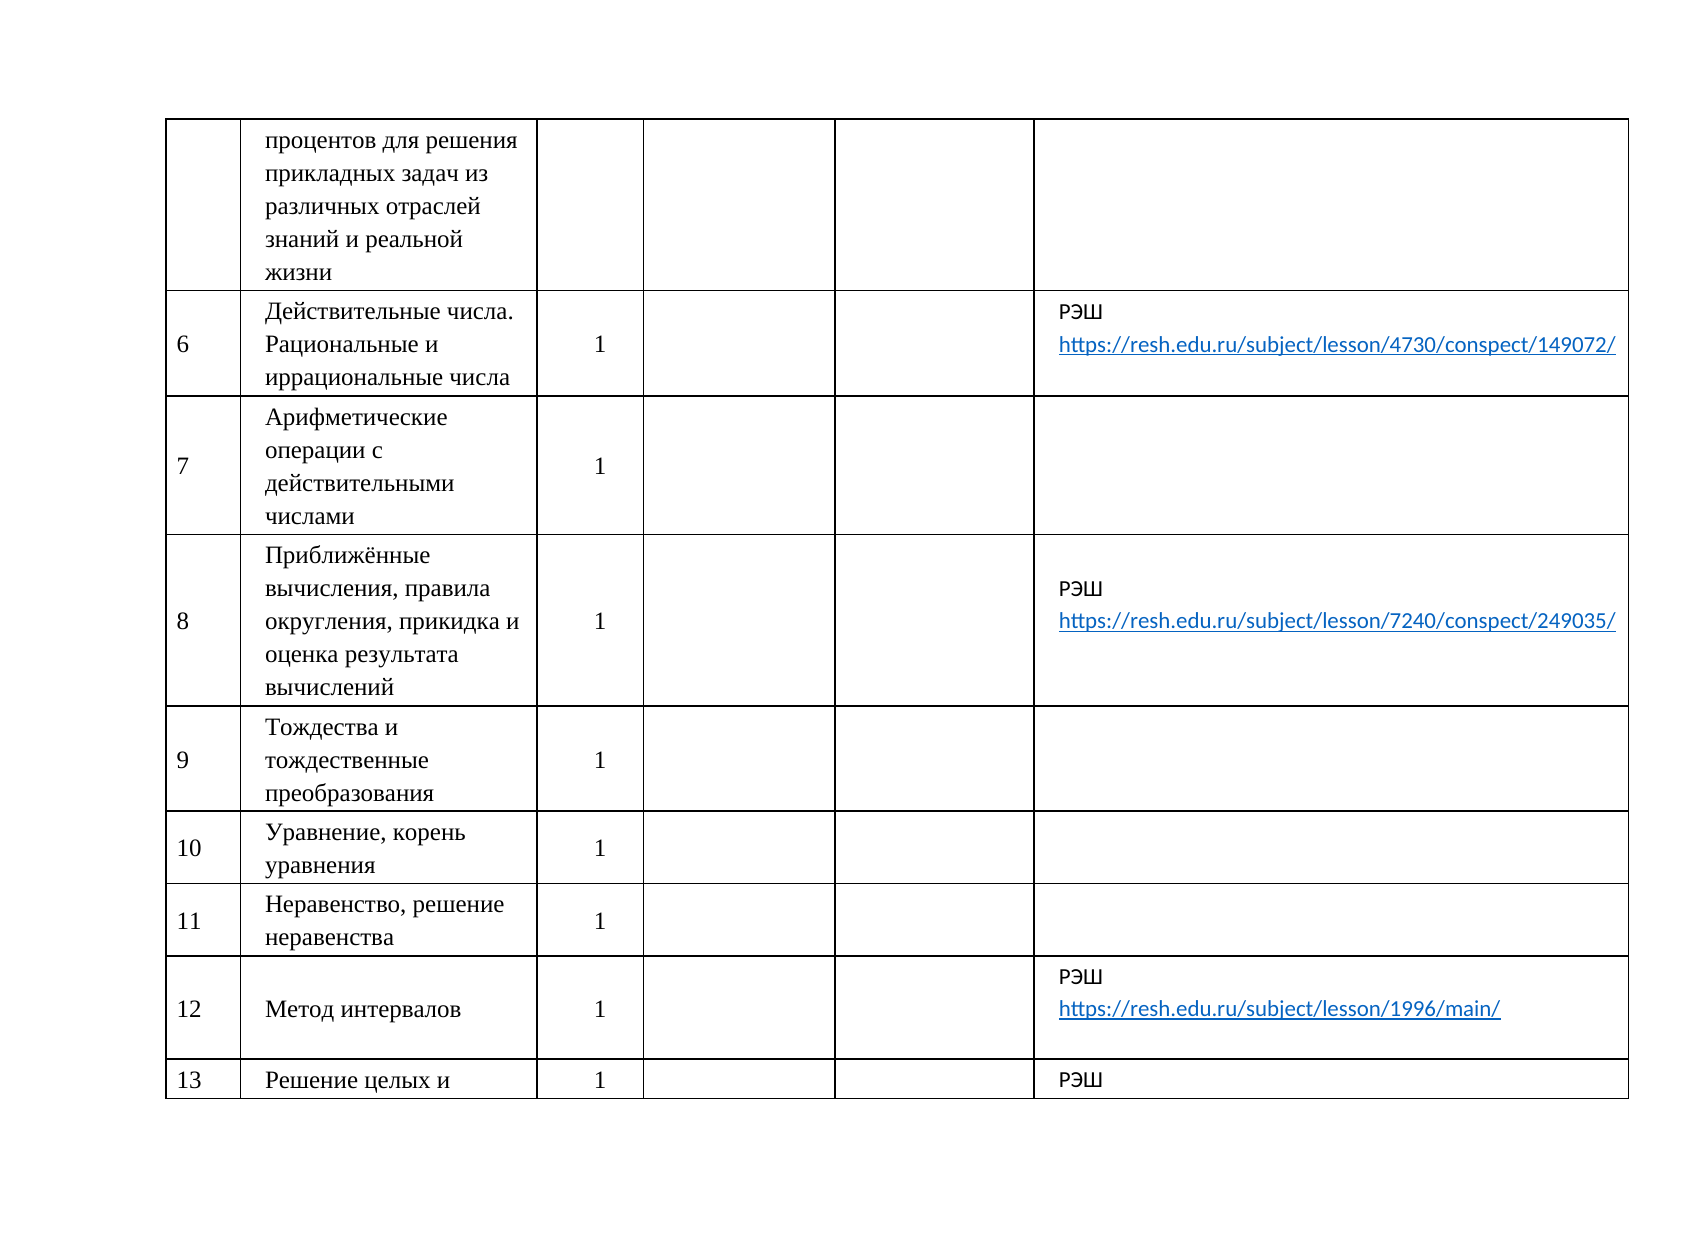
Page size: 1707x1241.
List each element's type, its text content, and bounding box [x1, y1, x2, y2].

table_cell [836, 291, 1033, 395]
table_cell 5 [167, 120, 240, 289]
table_cell [836, 812, 1033, 883]
table_cell 8 [167, 535, 240, 705]
table_cell 1 [538, 1060, 643, 1097]
table_cell [836, 1060, 1033, 1097]
table_cell [644, 120, 834, 289]
table_cell 1 [538, 812, 643, 883]
table_cell 12 [167, 957, 240, 1058]
table_cell 6 [167, 291, 240, 395]
table_cell Тождества и тождественные преобразования [241, 707, 536, 810]
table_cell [241, 120, 536, 289]
table_cell [644, 291, 834, 395]
table_cell РЭШ https://resh.edu.ru/subject/lesson/1996/main/ [1035, 957, 1628, 1058]
table_cell 11 [167, 884, 240, 955]
table_cell 1 [538, 397, 643, 533]
table_cell [644, 957, 834, 1058]
table_cell 1 [538, 707, 643, 810]
table_cell [836, 535, 1033, 705]
table_cell [644, 707, 834, 810]
table_cell Арифметические операции с действительными числами [241, 397, 536, 533]
table_cell [836, 120, 1033, 289]
table_cell 1 [538, 535, 643, 705]
table_cell РЭШ https://resh.edu.ru/subject/lesson/4730/conspect/149072/ [1035, 291, 1628, 395]
table_cell [1035, 120, 1628, 289]
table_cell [241, 1060, 536, 1097]
table_cell [644, 397, 834, 533]
table_cell 1 [538, 957, 643, 1058]
table_cell Уравнение, корень уравнения [241, 812, 536, 883]
table_cell Приближённые вычисления, правила округления, прикидка и оценка результата вычислений [241, 535, 536, 705]
table_cell 7 [167, 397, 240, 533]
table_cell Действительные числа. Рациональные и иррациональные числа [241, 291, 536, 395]
table_cell Неравенство, решение неравенства [241, 884, 536, 955]
table_cell [644, 535, 834, 705]
table_cell [1035, 884, 1628, 955]
table_cell [644, 1060, 834, 1097]
table_cell [836, 884, 1033, 955]
table_cell 1 [538, 120, 643, 289]
table_cell РЭШ https://resh.edu.ru/subject/lesson/7240/conspect/249035/ [1035, 535, 1628, 705]
table_cell [644, 812, 834, 883]
table_cell [1035, 812, 1628, 883]
table_cell 1 [538, 884, 643, 955]
table_cell Метод интервалов [241, 957, 536, 1058]
table_cell 13 [167, 1060, 240, 1097]
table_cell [1035, 1060, 1628, 1097]
table_cell [836, 957, 1033, 1058]
table_cell [644, 884, 834, 955]
table_cell [1035, 397, 1628, 533]
table_cell 10 [167, 812, 240, 883]
table_cell [836, 707, 1033, 810]
table_cell [1035, 707, 1628, 810]
table_cell 9 [167, 707, 240, 810]
table_cell [836, 397, 1033, 533]
table_cell 1 [538, 291, 643, 395]
